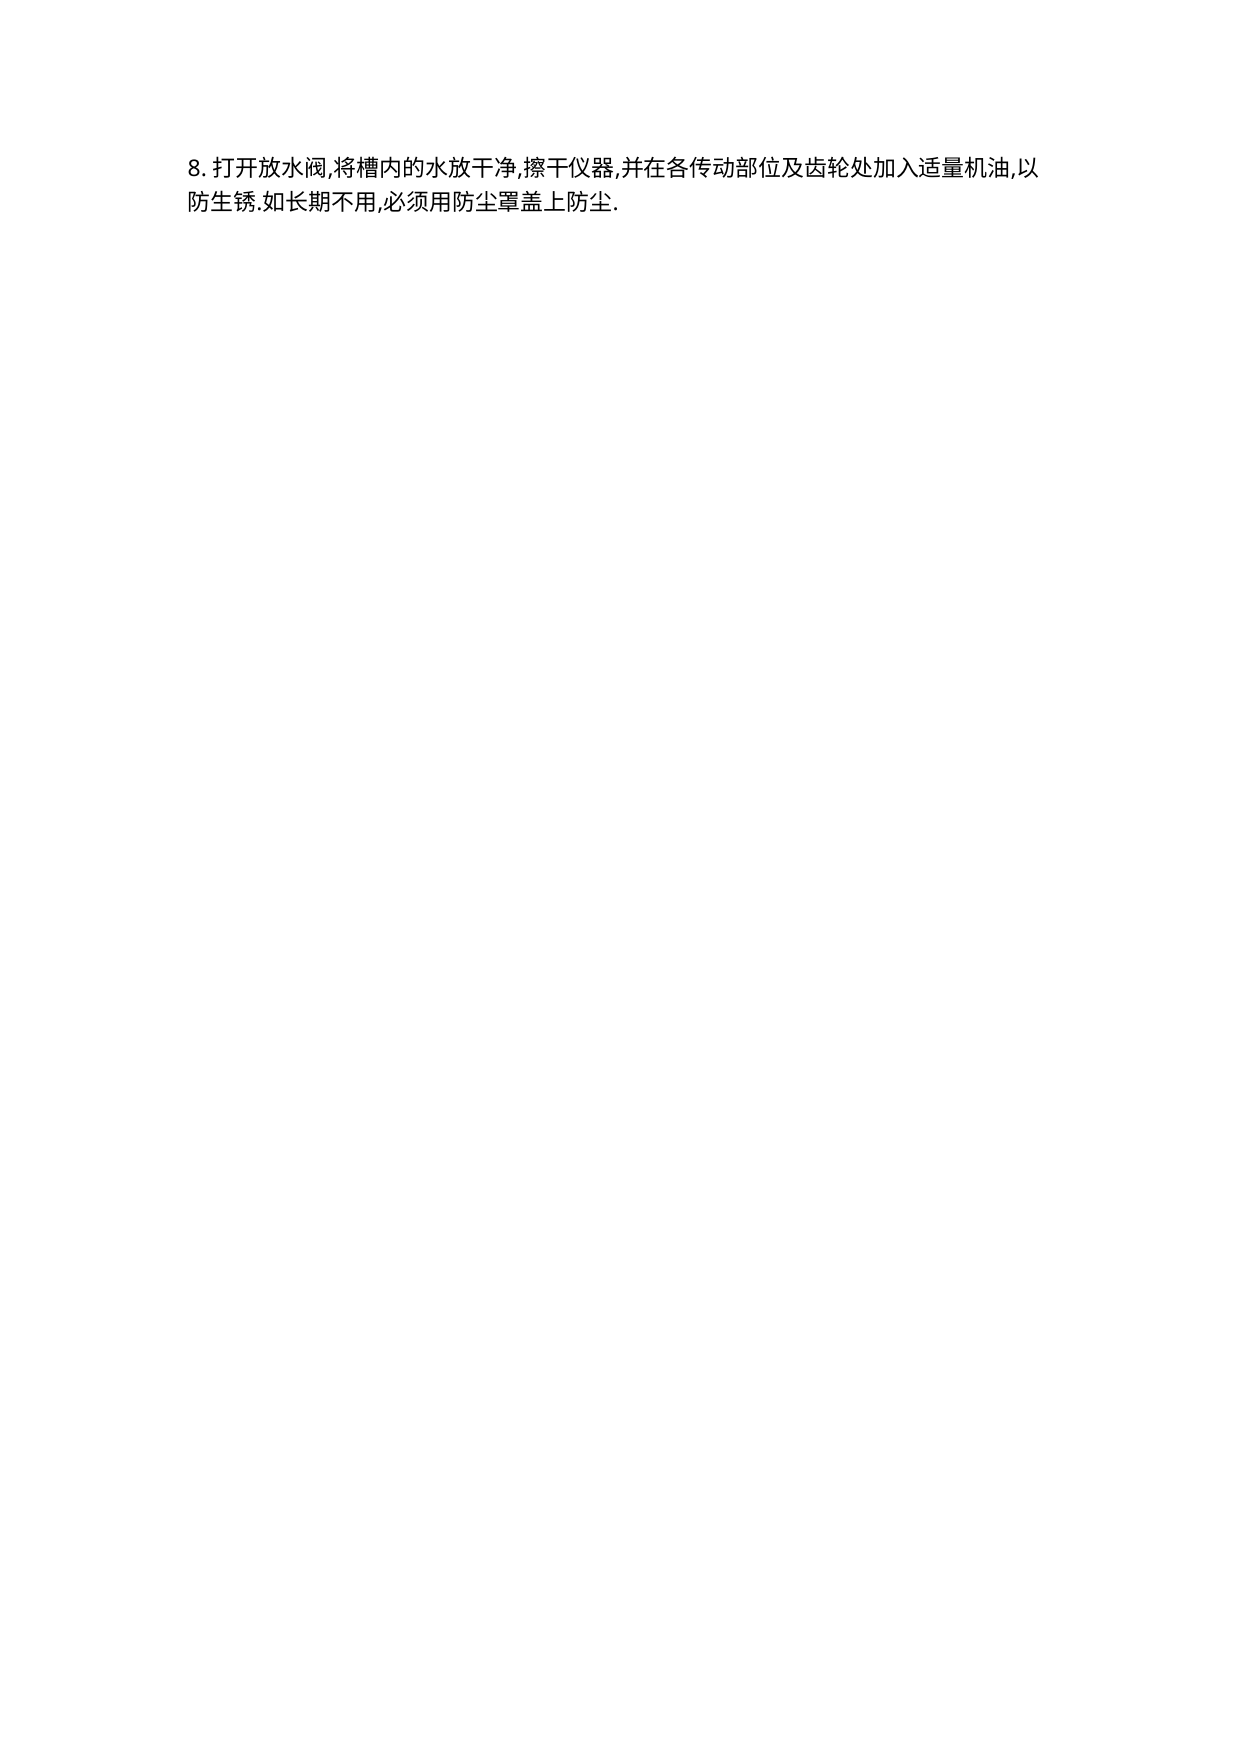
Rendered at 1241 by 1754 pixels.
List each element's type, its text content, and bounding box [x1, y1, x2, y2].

text 8. 打开放水阀,将槽内的水放干净,擦干仪器,并在各传动部位及齿轮处加入适量机油,以防生锈.如长期不用,必须用防尘罩盖上防尘. [187, 150, 1053, 217]
